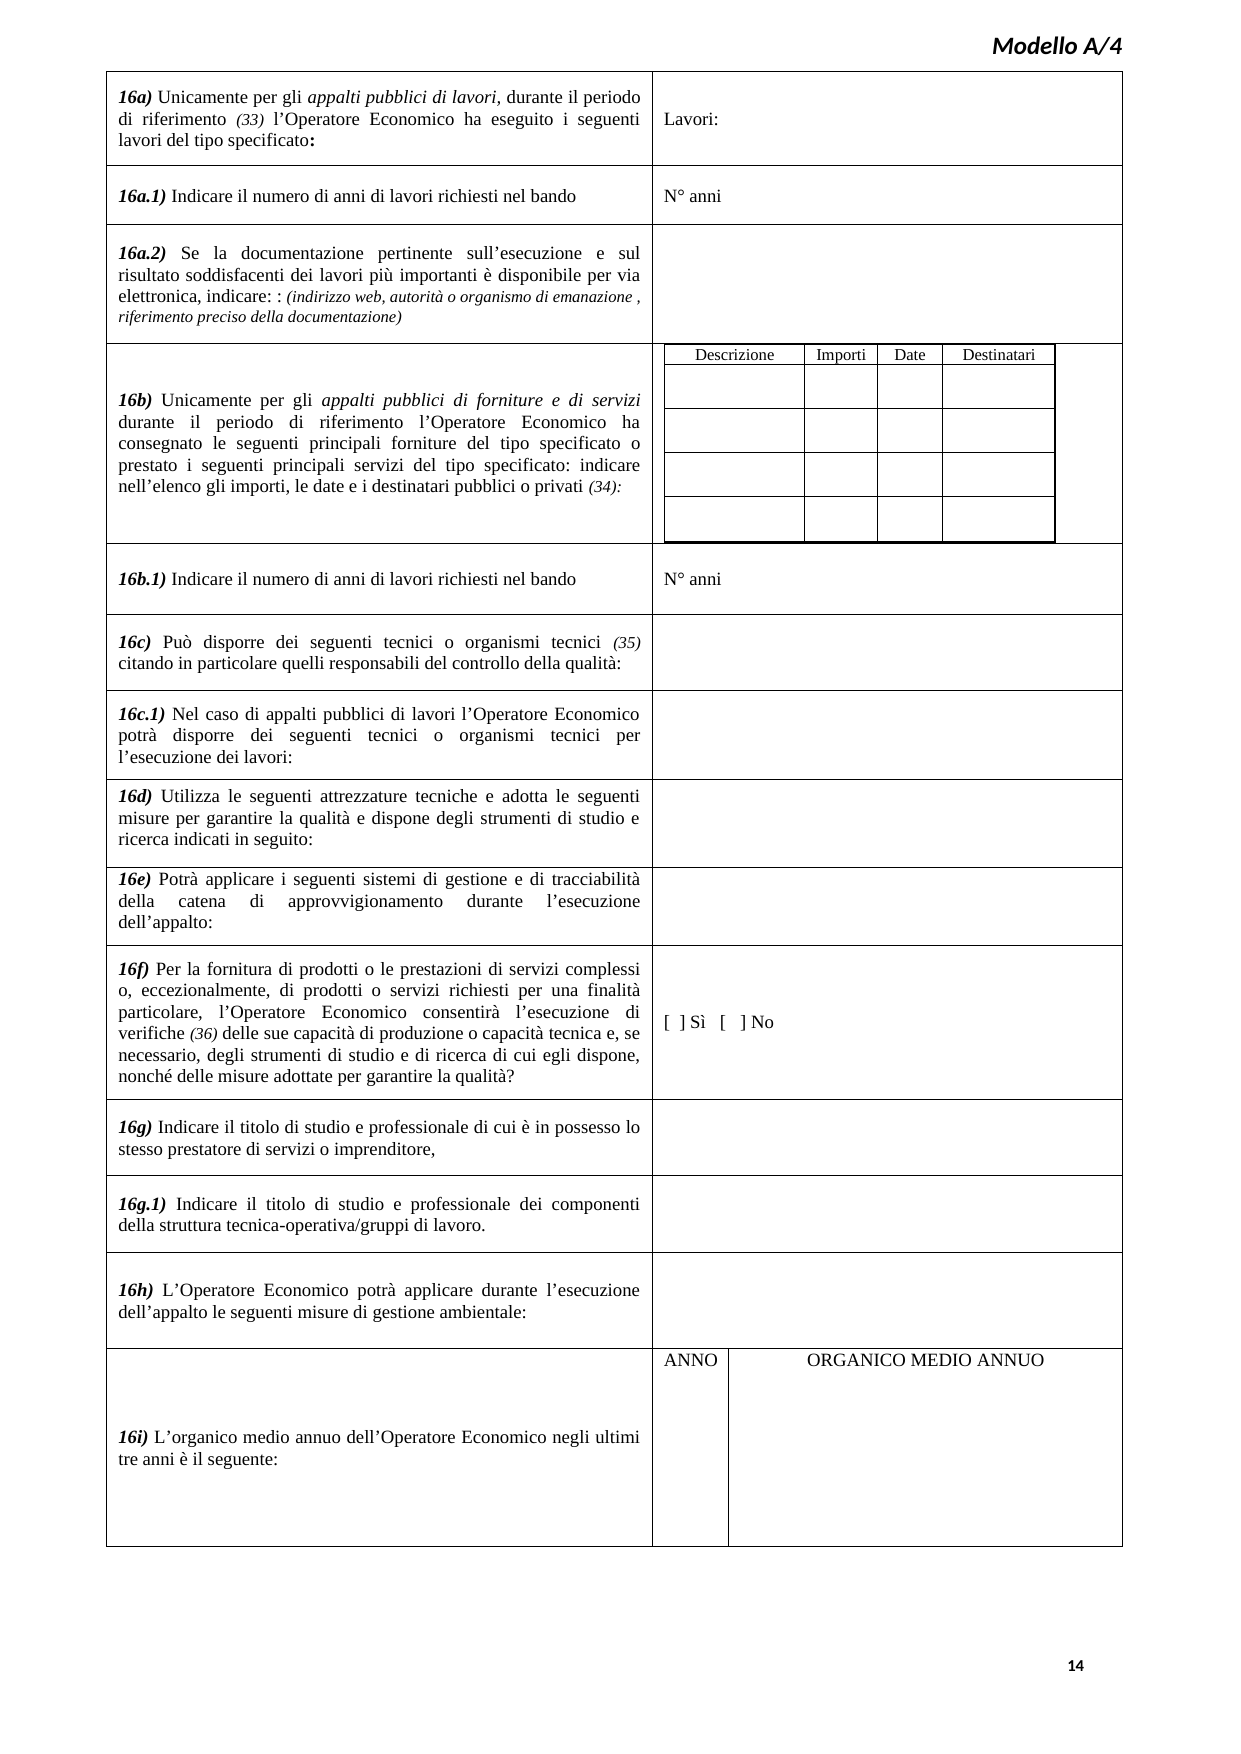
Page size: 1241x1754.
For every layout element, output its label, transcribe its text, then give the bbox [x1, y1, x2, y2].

table_cell N° anni [653, 544, 1122, 613]
table_cell [943, 497, 1054, 541]
table_cell [805, 345, 877, 364]
table_cell [805, 497, 877, 541]
table_cell Lavori: [653, 72, 1122, 165]
table_cell [665, 497, 804, 541]
table_cell 16c) Può disporre dei seguenti tecnici o organismi tecnici (35) citando in particolare quelli responsabili del controllo della qualità: [107, 615, 652, 690]
table_cell 16b) Unicamente per gli appalti pubblici di forniture e di servizi durante il periodo di riferimento l’Operatore Economico ha consegnato le seguenti principali forniture del tipo specificato o prestato i seguenti principali servizi del tipo specificato: indicare nell’elenco gli importi, le date e i destinatari pubblici o privati (34): [107, 344, 652, 543]
table_cell [878, 497, 942, 541]
table_cell 16a) Unicamente per gli appalti pubblici di lavori, durante il periodo di riferimento (33) l’Operatore Economico ha eseguito i seguenti lavori del tipo specificato: [107, 72, 652, 165]
table_cell [653, 691, 1122, 779]
table_cell 16b.1) Indicare il numero di anni di lavori richiesti nel bando [107, 544, 652, 613]
table_cell 16h) L’Operatore Economico potrà applicare durante l’esecuzione dell’appalto le seguenti misure di gestione ambientale: [107, 1253, 652, 1348]
table_cell 16i) L’organico medio annuo dell’Operatore Economico negli ultimi tre anni è il seguente: [107, 1349, 652, 1546]
table_cell ORGANICO MEDIO ANNUO [729, 1349, 1122, 1546]
table_cell 16g.1) Indicare il titolo di studio e professionale dei componenti della struttura tecnica-operativa/gruppi di lavoro. [107, 1176, 652, 1252]
table_cell [805, 453, 877, 496]
table_cell [878, 345, 942, 364]
table_cell [878, 409, 942, 452]
table_cell [665, 409, 804, 452]
table_cell 16c.1) Nel caso di appalti pubblici di lavori l’Operatore Economico potrà disporre dei seguenti tecnici o organismi tecnici per l’esecuzione dei lavori: [107, 691, 652, 779]
table_cell [653, 1176, 1122, 1252]
table_cell [878, 453, 942, 496]
table_cell [665, 365, 804, 408]
table_cell 16a.1) Indicare il numero di anni di lavori richiesti nel bando [107, 166, 652, 224]
table_cell [653, 1253, 1122, 1348]
table_cell 16f) Per la fornitura di prodotti o le prestazioni di servizi complessi o, eccezionalmente, di prodotti o servizi richiesti per una finalità particolare, l’Operatore Economico consentirà l’esecuzione di verifiche (36) delle sue capacità di produzione o capacità tecnica e, se necessario, degli strumenti di studio e di ricerca di cui egli dispone, nonché delle misure adottate per garantire la qualità? [107, 946, 652, 1098]
table_cell [653, 225, 1122, 342]
table_cell [805, 409, 877, 452]
table_cell [805, 365, 877, 408]
table_cell 16e) Potrà applicare i seguenti sistemi di gestione e di tracciabilità della catena di approvvigionamento durante l’esecuzione dell’appalto: [107, 868, 652, 945]
table_cell 16g) Indicare il titolo di studio e professionale di cui è in possesso lo stesso prestatore di servizi o imprenditore, [107, 1100, 652, 1175]
table_cell [943, 365, 1054, 408]
table_cell [653, 344, 664, 543]
table_cell [943, 345, 1054, 364]
table_cell [653, 615, 1122, 690]
table_cell [653, 868, 1122, 945]
table_cell [653, 1100, 1122, 1175]
table_cell 16a.2) Se la documentazione pertinente sull’esecuzione e sul risultato soddisfacenti dei lavori più importanti è disponibile per via elettronica, indicare: : (indirizzo web, autorità o organismo di emanazione , riferimento preciso della documentazione) [107, 225, 652, 342]
table_cell [ ] Sì [ ] No [653, 946, 1122, 1098]
table_cell [878, 365, 942, 408]
table_cell [943, 409, 1054, 452]
table_cell [653, 780, 1122, 867]
table_cell N° anni [653, 166, 1122, 224]
table_cell 16d) Utilizza le seguenti attrezzature tecniche e adotta le seguenti misure per garantire la qualità e dispone degli strumenti di studio e ricerca indicati in seguito: [107, 780, 652, 867]
table_cell [665, 453, 804, 496]
table_cell [943, 453, 1054, 496]
table_cell ANNO [653, 1349, 728, 1546]
table_cell [665, 345, 804, 364]
table_cell [1056, 344, 1122, 543]
